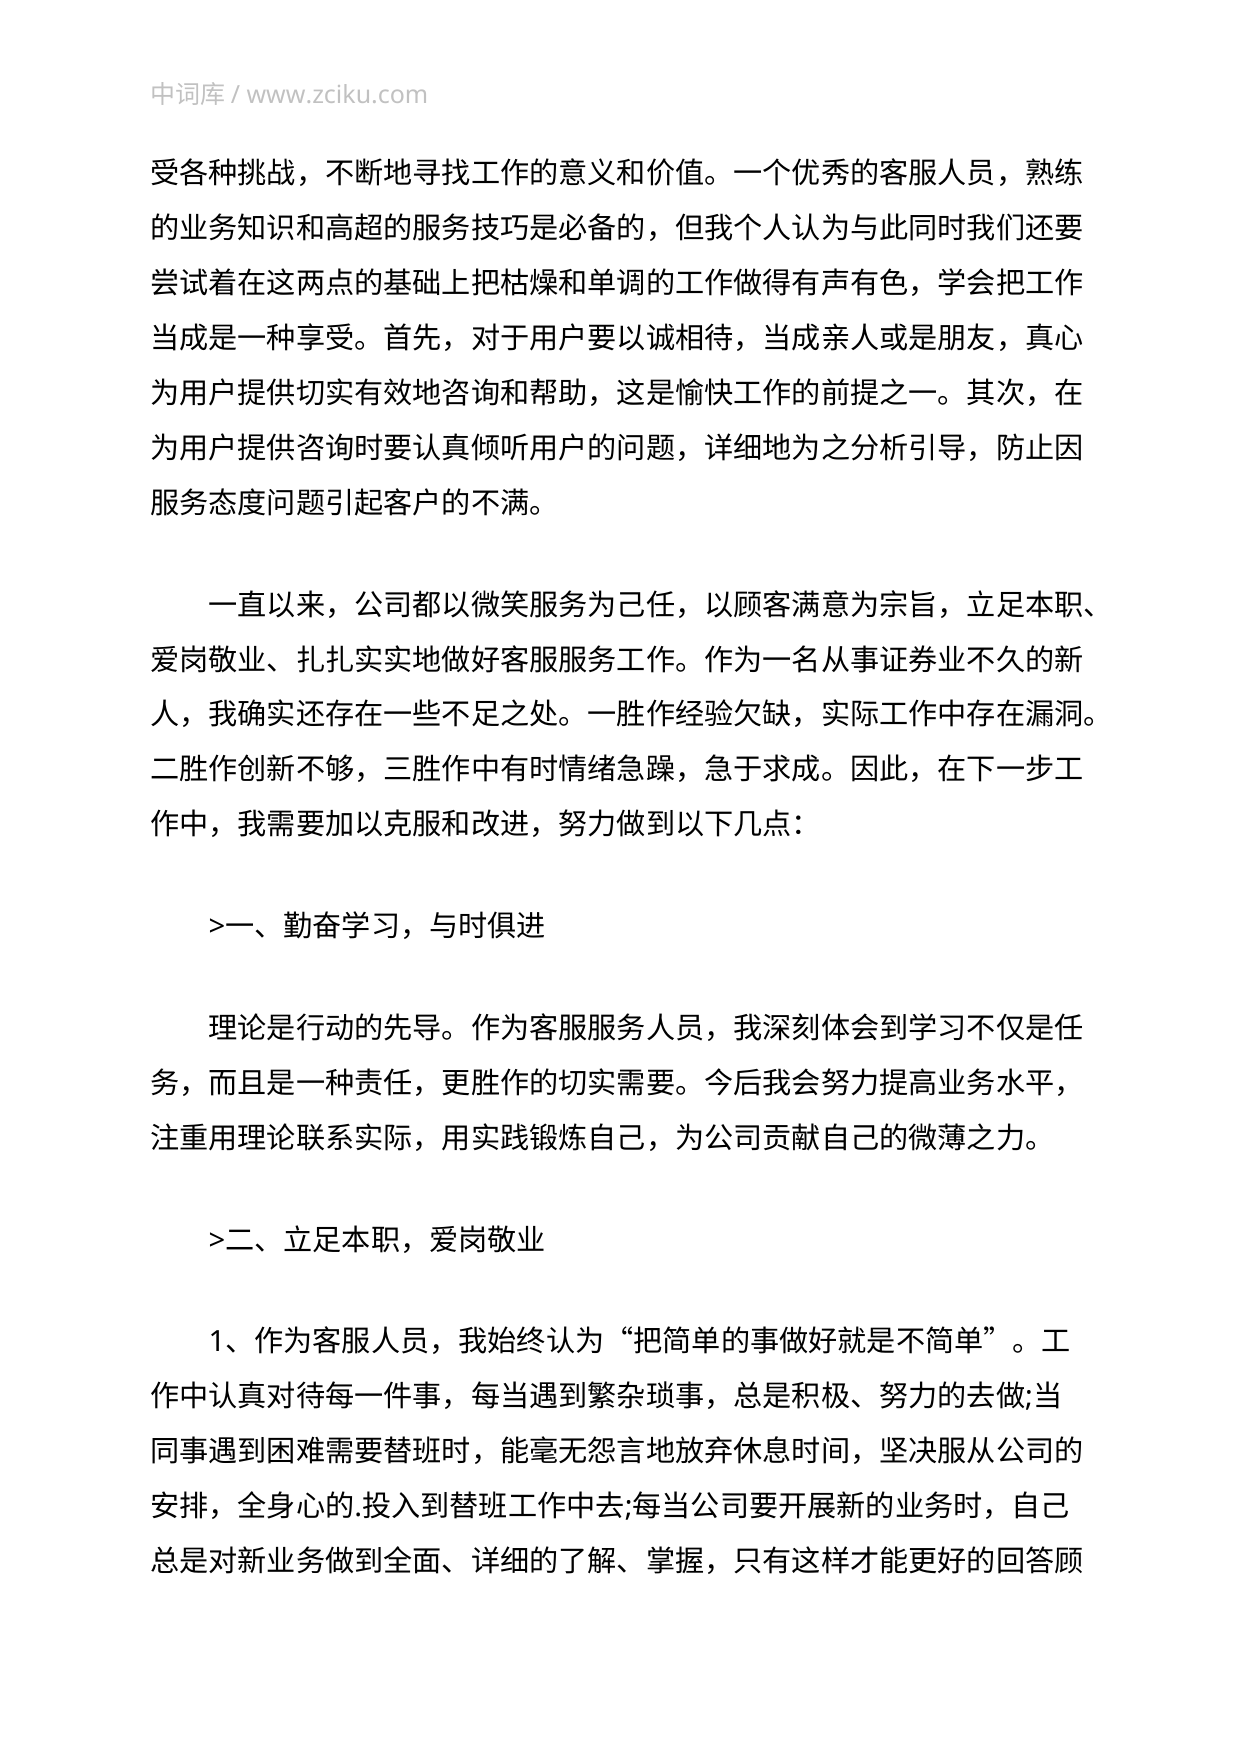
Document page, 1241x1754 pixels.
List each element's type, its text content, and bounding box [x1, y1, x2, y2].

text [150, 150, 1090, 522]
text 一直以来，公司都以微笑服务为己任，以顾客满意为宗旨，立足本职、爱岗敬业、扎扎实实地做好客服服务工作。作为一名从事证券业不久的新人，我确实还存在一些不足之处。一胜作经验欠缺，实际工作中存在漏洞。二胜作创新不够，三胜作中有时情绪急躁，急于求成。因此，在下一步工作中，我需要加以克服和改进，努力做到以下几点： [150, 581, 1090, 843]
text >一、勤奋学习，与时俱进 [150, 902, 1090, 945]
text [150, 1318, 1090, 1580]
text 理论是行动的先导。作为客服服务人员，我深刻体会到学习不仅是任务，而且是一种责任，更胜作的切实需要。今后我会努力提高业务水平，注重用理论联系实际，用实践锻炼自己，为公司贡献自己的微薄之力。 [150, 1004, 1090, 1157]
text >二、立足本职，爱岗敬业 [150, 1216, 1090, 1258]
